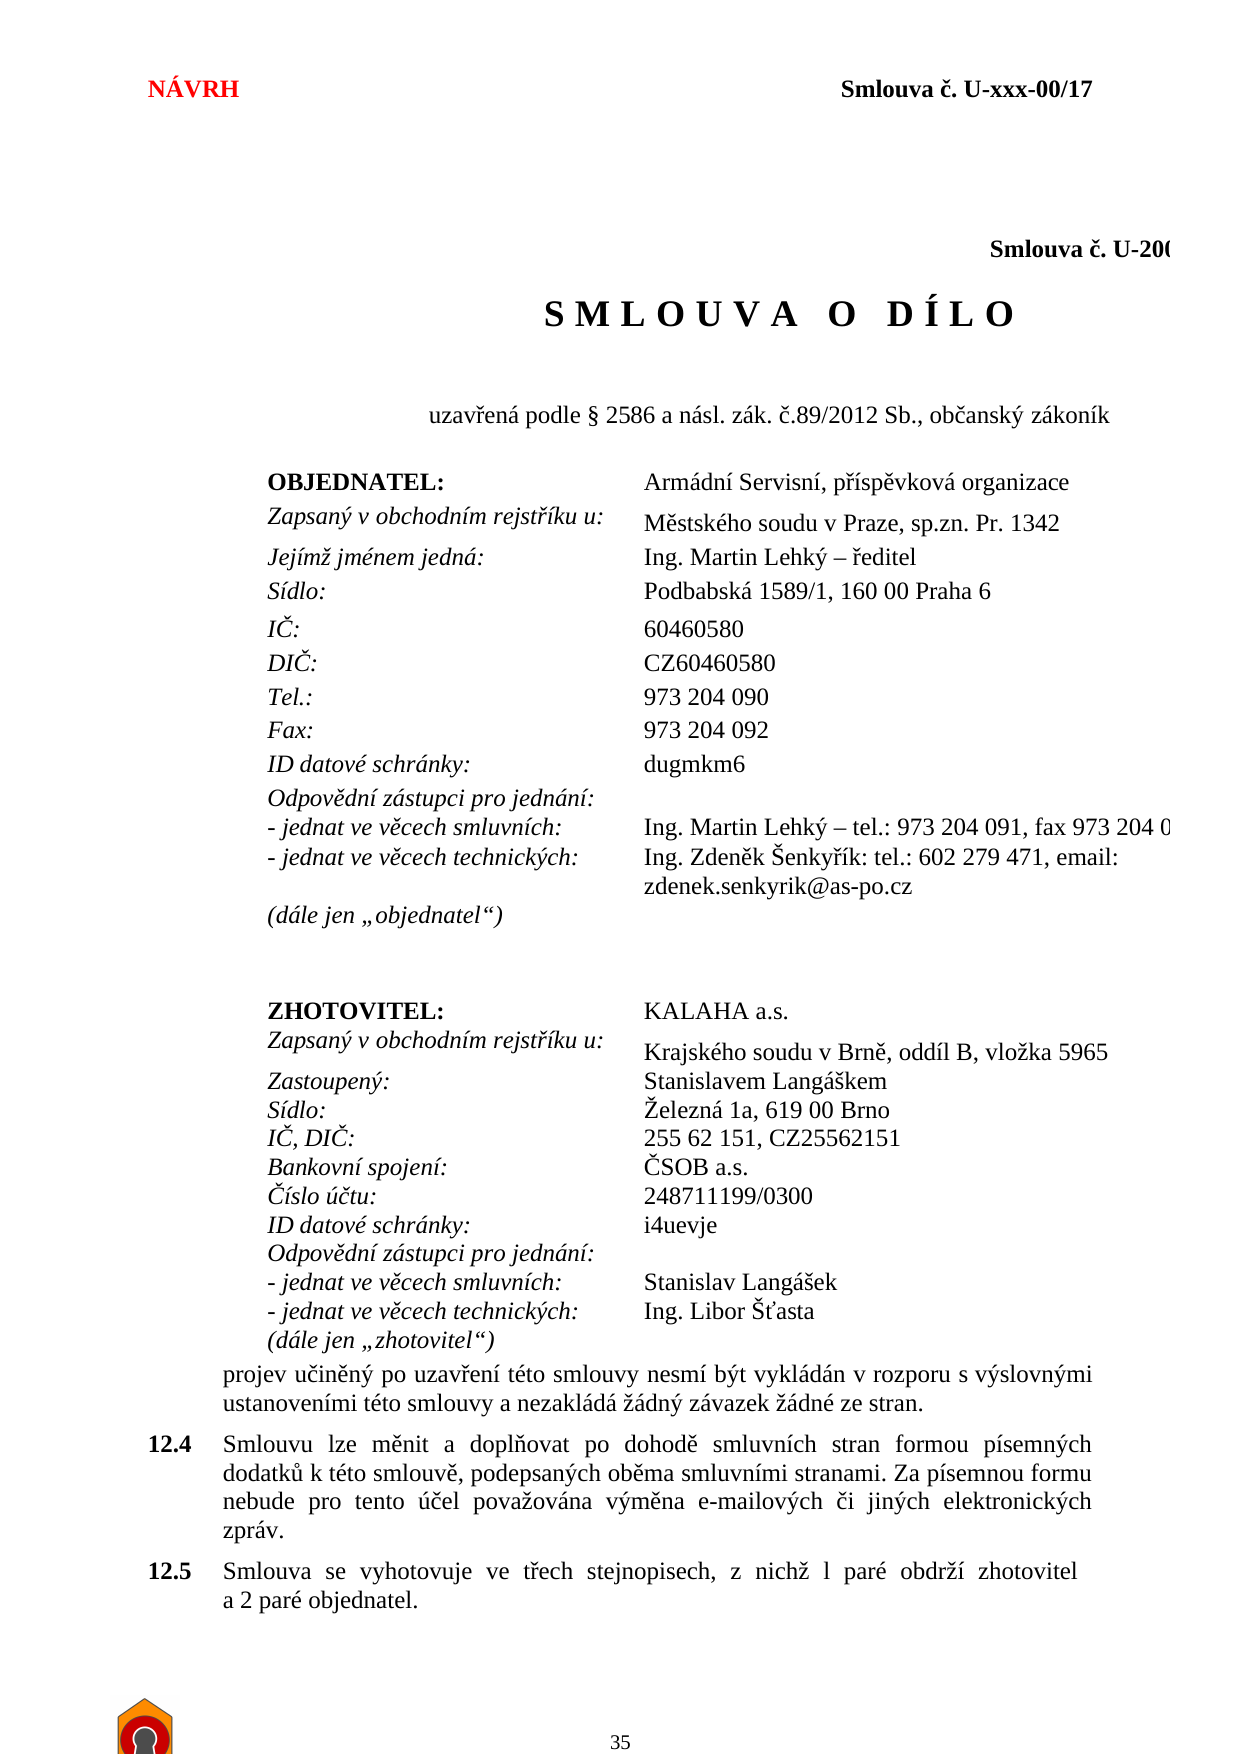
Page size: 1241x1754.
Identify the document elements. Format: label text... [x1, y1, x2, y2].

picture [109, 1695, 180, 1754]
text 12.4 Smlouvu lze měnit a doplňovat po dohodě smluvních stran formou písemných dodatků k této smlouvě, podepsaných oběma smluvními stranami. Za písemnou formu nebude pro tento účel považována výměna e-mailových či jiných elektronických zpráv. [148, 1429, 1092, 1544]
text 12.5 Smlouva se vyhotovuje ve třech stejnopisech, z nichž l paré obdrží zhotovitel a 2 paré objednatel. [148, 1556, 1092, 1614]
text 12.3 Tato smlouva obsahuje úplné ujednání o předmětu smlouvy a všech náležitostech, které strany měly a chtěly ve smlouvě ujednat, a které považují za důležité pro závaznost této smlouvy. Žádný projev strany učiněný při jednání o této smlouvě ani projev učiněný po uzavření této smlouvy nesmí být vykládán v rozporu s výslovnými ustanoveními této smlouvy a nezakládá žádný závazek žádné ze stran. [148, 1359, 1092, 1416]
